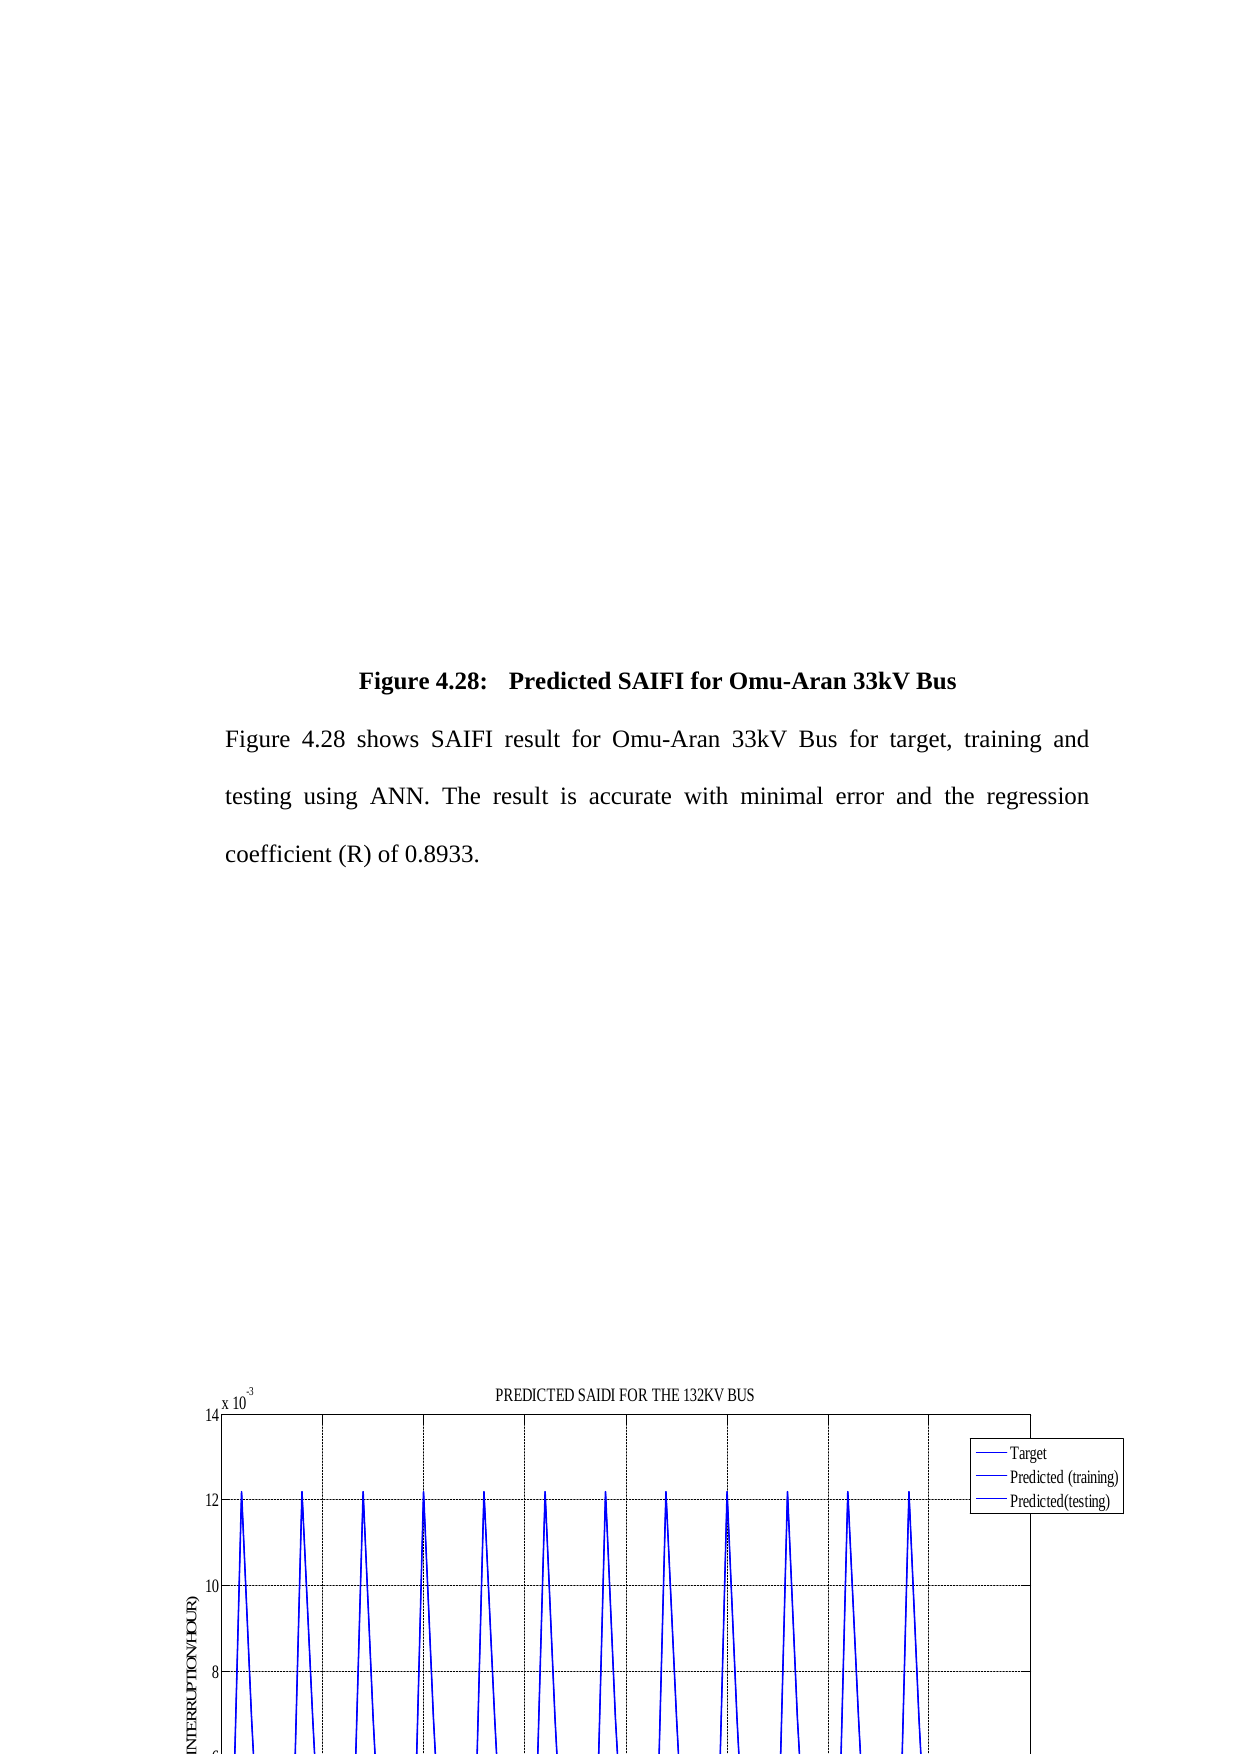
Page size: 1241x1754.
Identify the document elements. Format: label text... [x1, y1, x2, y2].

text Figure 4.28 shows SAIFI result for Omu-Aran 33kV Bus for target, training and testing using ANN. The result is accurate with minimal error and the regression coefficient (R) of 0.8933. [225, 724, 1090, 867]
text Figure 4.28: Predicted SAIFI for Omu-Aran 33kV Bus [225, 666, 1090, 695]
